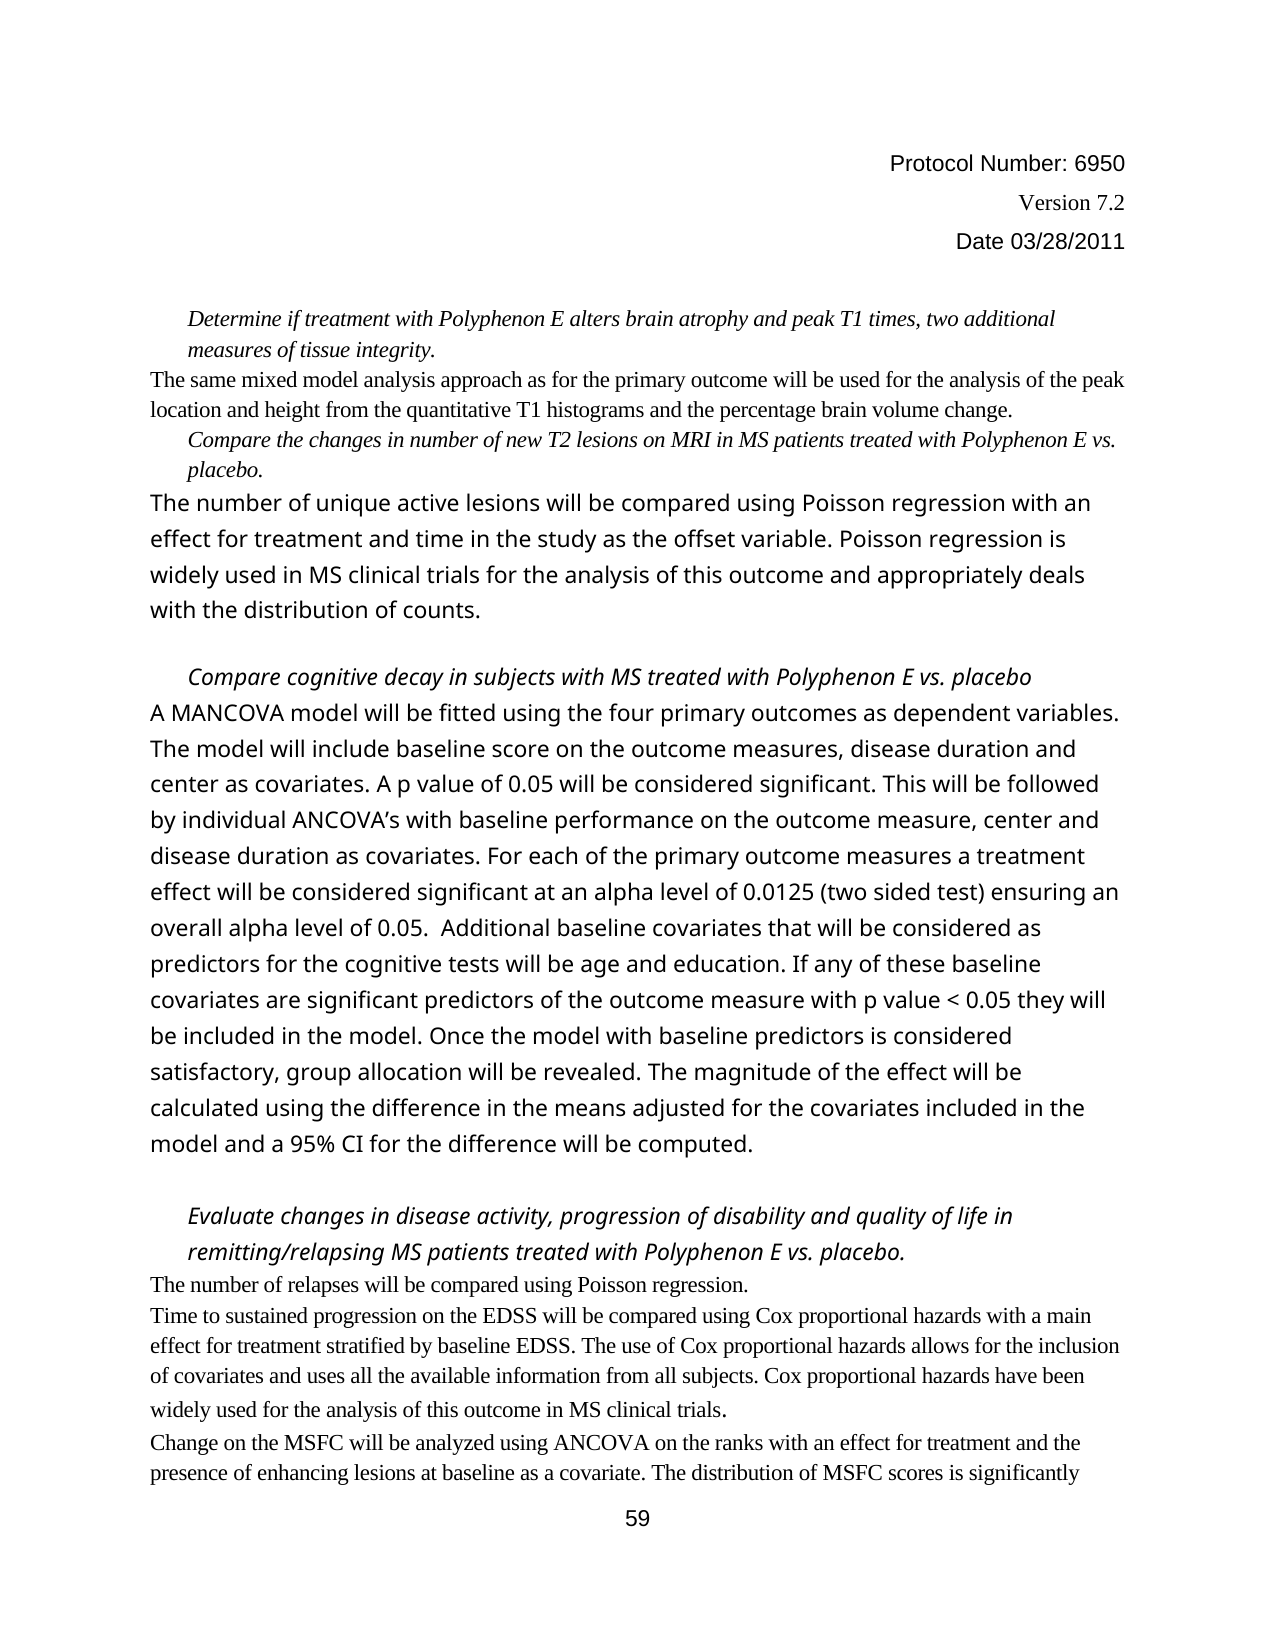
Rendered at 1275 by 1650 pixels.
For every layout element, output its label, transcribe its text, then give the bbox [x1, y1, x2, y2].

text Determine if treatment with Polyphenon E alters brain atrophy and peak T1 times, two additional measures of tissue integrity. [187, 305, 1125, 362]
text The number of relapses will be compared using Poisson regression. [150, 1272, 1125, 1298]
text Evaluate changes in disease activity, progression of disability and quality of life in remitting/relapsing MS patients treated with Polyphenon E vs. placebo. [187, 1200, 1125, 1267]
text The number of unique active lesions will be compared using Poisson regression with an effect for treatment and time in the study as the offset variable. Poisson regression is widely used in MS clinical trials for the analysis of this outcome and appropriately deals with the distribution of counts. [150, 487, 1125, 626]
text The same mixed model analysis approach as for the primary outcome will be used for the analysis of the peak location and height from the quantitative T1 histograms and the percentage brain volume change. [150, 366, 1125, 422]
text Time to sustained progression on the EDSS will be compared using Cox proportional hazards with a main effect for treatment stratified by baseline EDSS. The use of Cox proportional hazards allows for the inclusion of covariates and uses all the available information from all subjects. Cox proportional hazards have been widely used for the analysis of this outcome in MS clinical trials. [150, 1302, 1125, 1424]
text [150, 1429, 1125, 1486]
text Compare cognitive decay in subjects with MS treated with Polyphenon E vs. placebo [187, 661, 1125, 692]
text Compare the changes in number of new T2 lesions on MRI in MS patients treated with Polyphenon E vs. placebo. [187, 426, 1125, 483]
text A MANCOVA model will be fitted using the four primary outcomes as dependent variables. The model will include baseline score on the outcome measures, disease duration and center as covariates. A p value of 0.05 will be considered significant. This will be followed by individual ANCOVA’s with baseline performance on the outcome measure, center and disease duration as covariates. For each of the primary outcome measures a treatment effect will be considered significant at an alpha level of 0.0125 (two sided test) ensuring an overall alpha level of 0.05. Additional baseline covariates that will be considered as predictors for the cognitive tests will be age and education. If any of these baseline covariates are significant predictors of the outcome measure with p value < 0.05 they will be included in the model. Once the model with baseline predictors is considered satisfactory, group allocation will be revealed. The magnitude of the effect will be calculated using the difference in the means adjusted for the covariates included in the model and a 95% CI for the difference will be computed. [150, 697, 1125, 1159]
